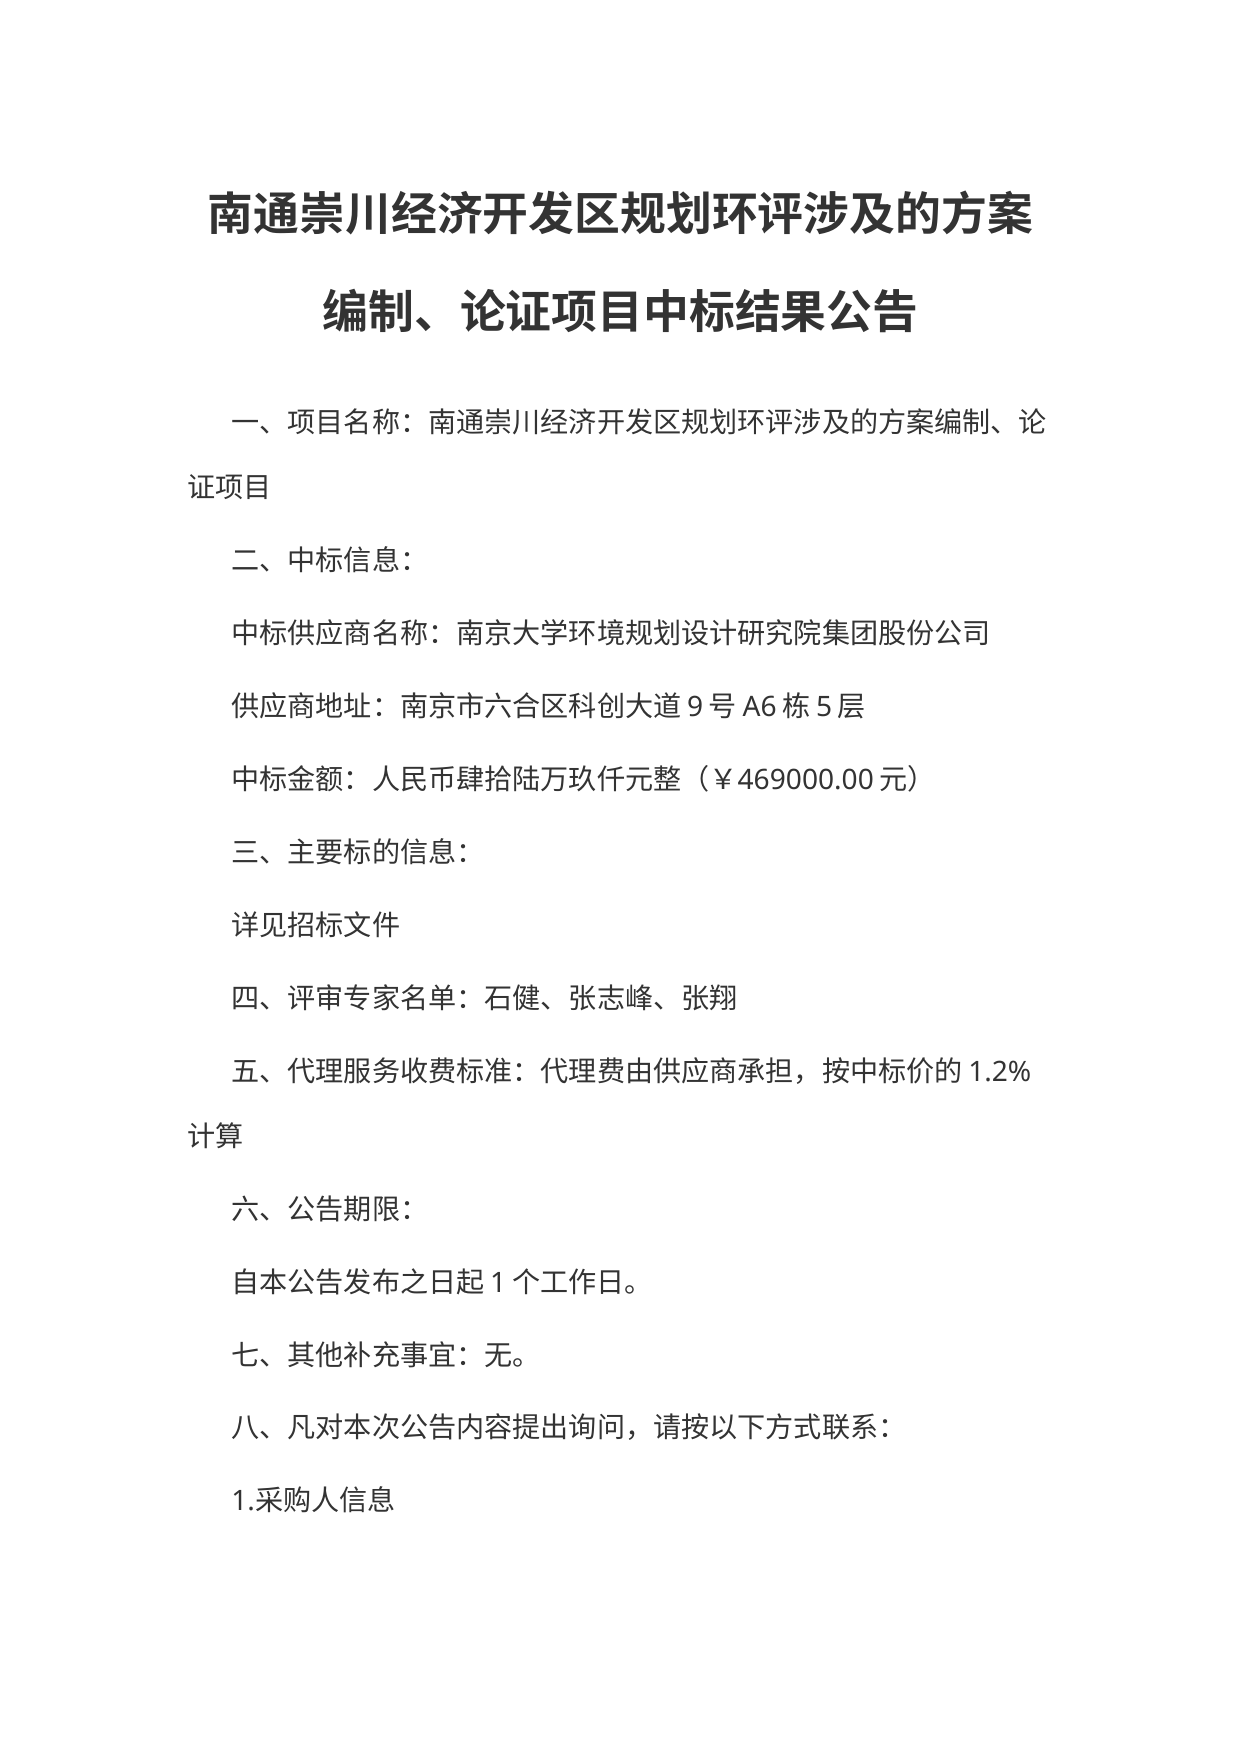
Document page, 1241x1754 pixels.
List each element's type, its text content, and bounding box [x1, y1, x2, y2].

text 供应商地址：南京市六合区科创大道9号A6栋5层 [187, 672, 1053, 737]
text 八、凡对本次公告内容提出询问，请按以下方式联系： [187, 1393, 1053, 1458]
text 二、中标信息： [187, 526, 1053, 591]
text 南通崇川经济开发区规划环评涉及的方案编制、论证项目中标结果公告 [187, 162, 1053, 357]
text 1.采购人信息 [187, 1466, 1053, 1531]
text 四、评审专家名单：石健、张志峰、张翔 [187, 964, 1053, 1029]
text 五、代理服务收费标准：代理费由供应商承担，按中标价的1.2%计算 [187, 1037, 1053, 1167]
text 三、主要标的信息： [187, 818, 1053, 883]
text 七、其他补充事宜：无。 [187, 1320, 1053, 1385]
text 一、项目名称：南通崇川经济开发区规划环评涉及的方案编制、论证项目 [187, 388, 1053, 518]
text 六、公告期限： [187, 1174, 1053, 1239]
text 中标金额：人民币肆拾陆万玖仟元整（￥469000.00元） [187, 745, 1053, 810]
text 自本公告发布之日起1个工作日。 [187, 1247, 1053, 1312]
text 详见招标文件 [187, 891, 1053, 956]
text 中标供应商名称：南京大学环境规划设计研究院集团股份公司 [187, 599, 1053, 664]
